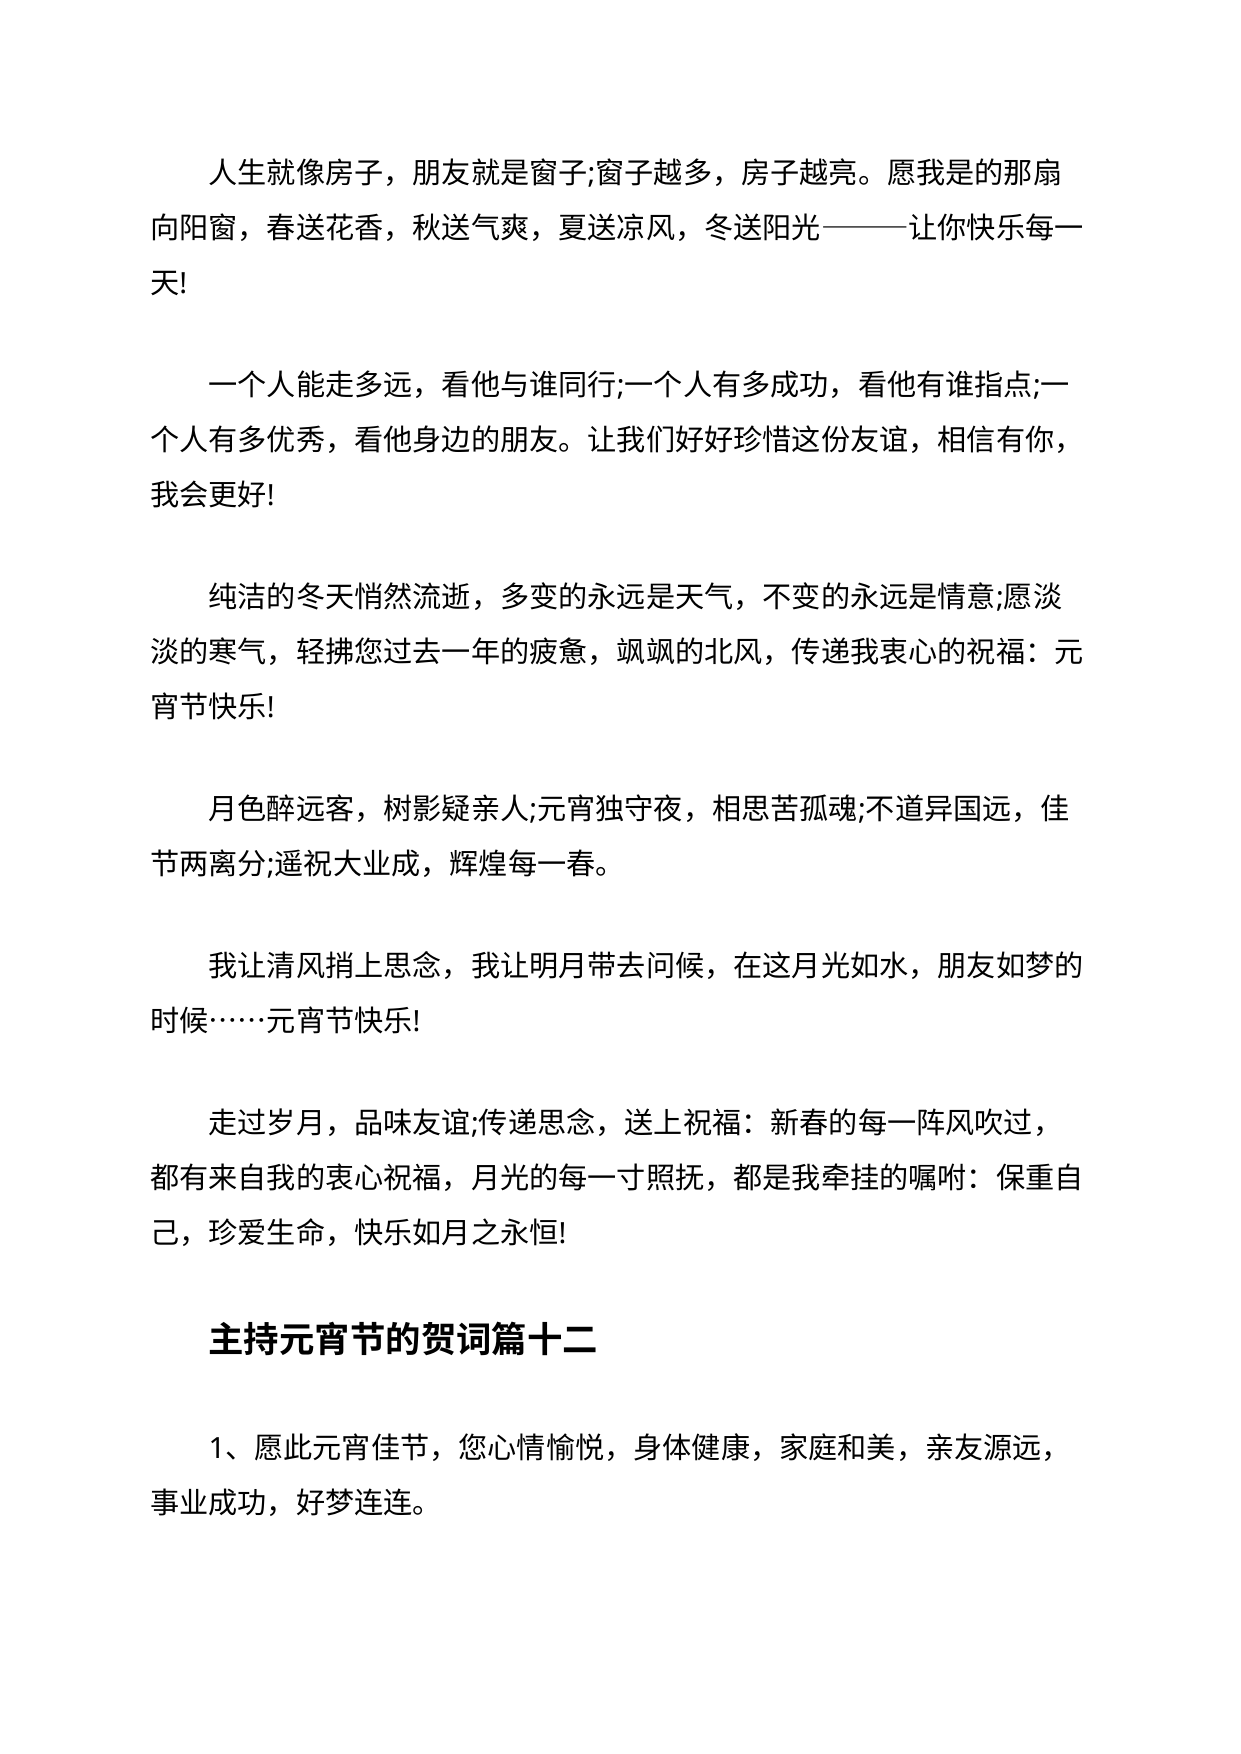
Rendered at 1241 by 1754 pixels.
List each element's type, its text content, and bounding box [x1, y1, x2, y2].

text 我让清风捎上思念，我让明月带去问候，在这月光如水，朋友如梦的时候……元宵节快乐! [150, 943, 1090, 1040]
text 月色醉远客，树影疑亲人;元宵独守夜，相思苦孤魂;不道异国远，佳节两离分;遥祝大业成，辉煌每一春。 [150, 786, 1090, 883]
text 走过岁月，品味友谊;传递思念，送上祝福：新春的每一阵风吹过，都有来自我的衷心祝福，月光的每一寸照抚，都是我牵挂的嘱咐：保重自己，珍爱生命，快乐如月之永恒! [150, 1099, 1090, 1252]
text 主持元宵节的贺词篇十二 [150, 1311, 1090, 1363]
text 一个人能走多远，看他与谁同行;一个人有多成功，看他有谁指点;一个人有多优秀，看他身边的朋友。让我们好好珍惜这份友谊，相信有你，我会更好! [150, 362, 1090, 514]
text 纯洁的冬天悄然流逝，多变的永远是天气，不变的永远是情意;愿淡淡的寒气，轻拂您过去一年的疲惫，飒飒的北风，传递我衷心的祝福：元宵节快乐! [150, 574, 1090, 726]
text 1、愿此元宵佳节，您心情愉悦，身体健康，家庭和美，亲友源远，事业成功，好梦连连。 [150, 1425, 1090, 1522]
text 人生就像房子，朋友就是窗子;窗子越多，房子越亮。愿我是的那扇向阳窗，春送花香，秋送气爽，夏送凉风，冬送阳光―――让你快乐每一天! [150, 150, 1090, 302]
